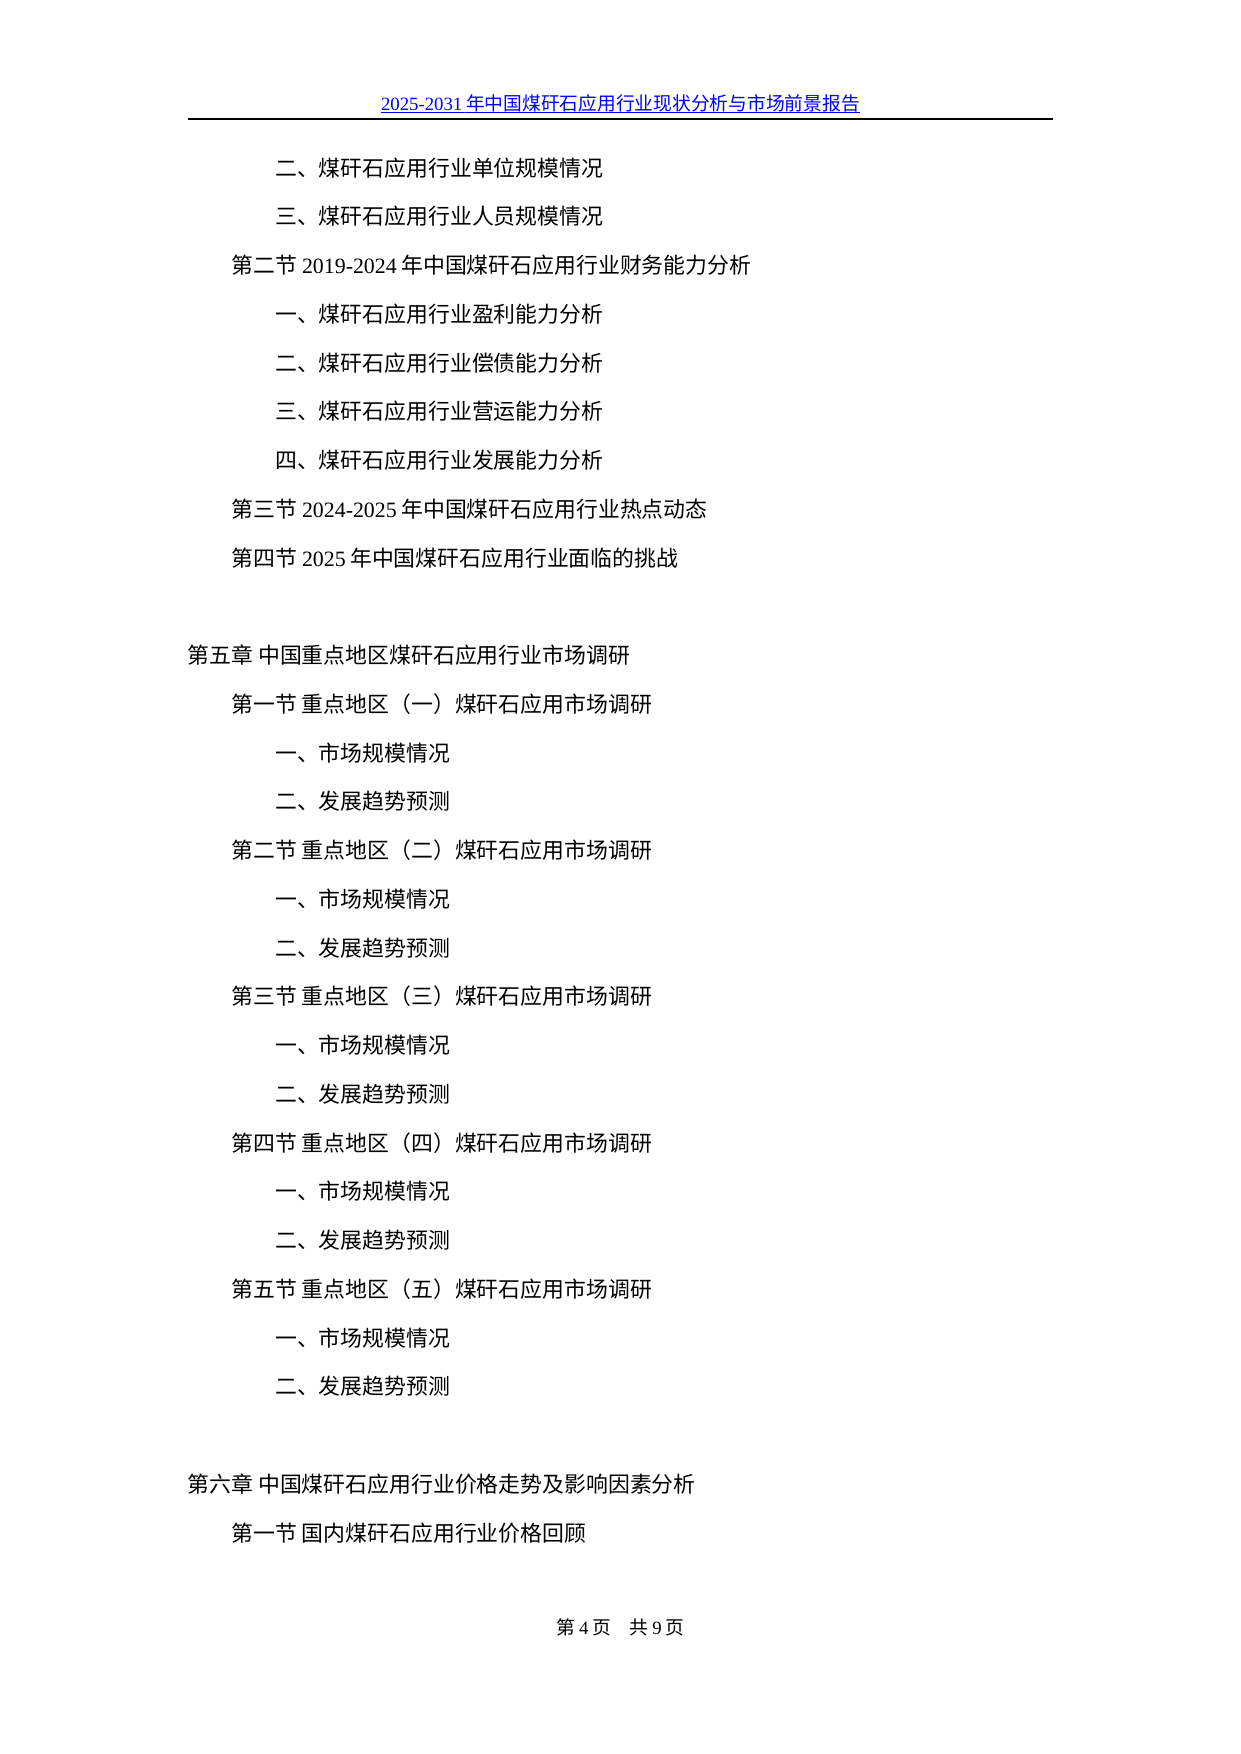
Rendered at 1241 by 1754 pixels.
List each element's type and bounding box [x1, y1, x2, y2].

text [187, 150, 1053, 1548]
